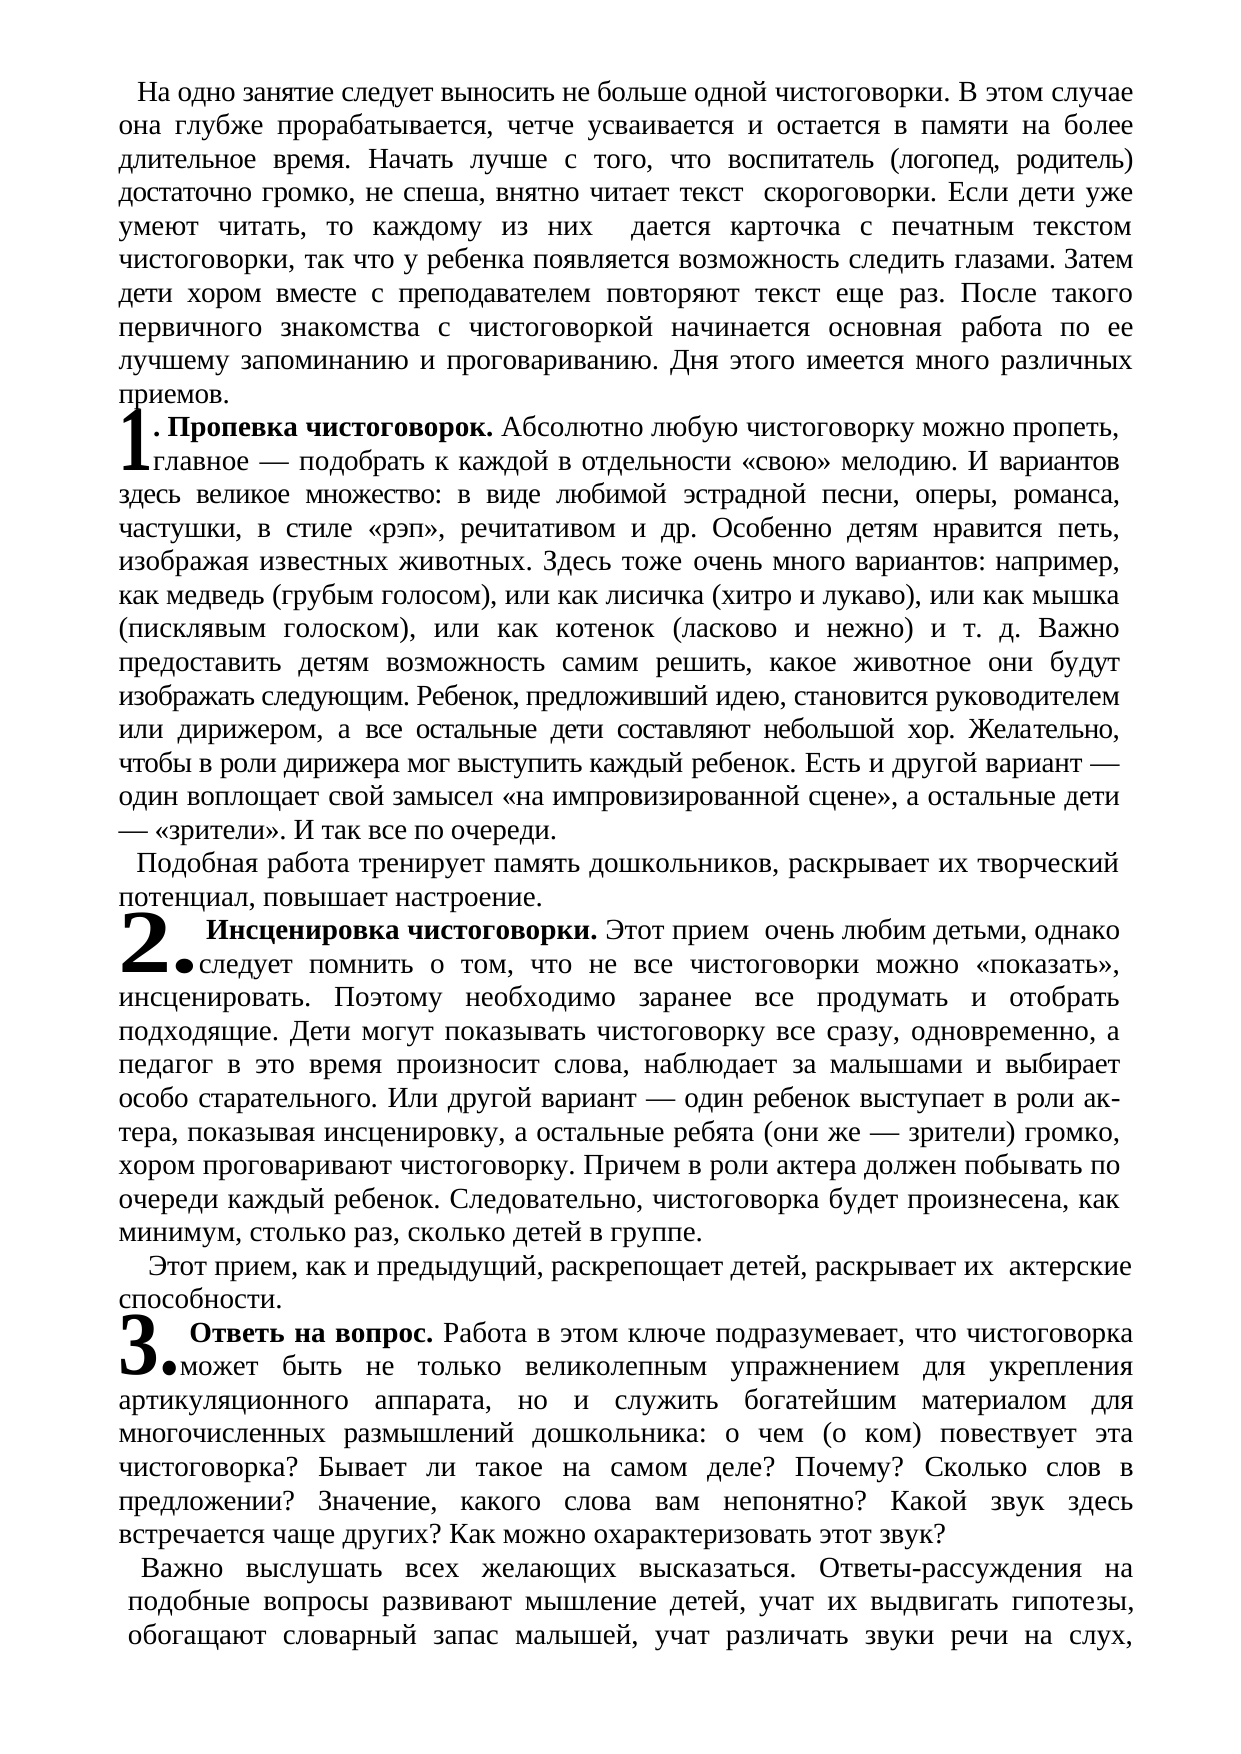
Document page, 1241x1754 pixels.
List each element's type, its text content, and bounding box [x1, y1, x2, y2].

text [128, 1550, 1134, 1650]
text Подобная работа тренирует память дошкольников, раскрывает их творческий потенциал, повышает настроение. [118, 845, 1119, 912]
text Инсценировка чистоговорки. Этот прием очень любим детьми, однако следует помнить о том, что не все чистоговорки можно «показать», инсценировать. Поэтому необходимо заранее все продумать и отобрать подходящие. Дети могут показывать чистоговорку все сразу, одновременно, а педагог в это время произносит слова, наблюдает за малышами и выбирает особо старательного. Или другой вариант — один ребенок выступает в роли актера, показывая инсценировку, а остальные ребята (они же — зрители) громко, хором проговаривают чистоговорку. Причем в роли актера должен побывать по очереди каждый ребенок. Следовательно, чистоговорка будет произнесена, как минимум, столько раз, сколько детей в группе. [118, 912, 1120, 1248]
text На одно занятие следует выносить не больше одной чистоговорки. В этом случае она глубже прорабатывается, четче усваивается и остается в памяти на более длительное время. Начать лучше с того, что воспитатель (логопед, родитель) достаточно громко, не спеша, внятно читает текст скороговорки. Если дети уже умеют читать, то каждому из них дается карточка с печатным текстом чистоговорки, так что у ребенка появляется возможность следить глазами. Затем дети хором вместе с преподавателем повторяют текст еще раз. После такого первичного знакомства с чистоговоркой начинается основная работа по ее лучшему запоминанию и проговариванию. Дня этого имеется много различных приемов. [118, 74, 1133, 409]
text Ответь на вопрос. Работа в этом ключе подразумевает, что чистоговорка может быть не только великолепным упражнением для укрепления артикуляционного аппарата, но и служить богатейшим материалом для многочисленных размышлений дошкольника: о чем (о ком) повествует эта чистоговорка? Бывает ли такое на самом деле? Почему? Сколько слов в предложении? Значение, какого слова вам непонятно? Какой звук здесь встречается чаще других? Как можно охарактеризовать этот звук? [118, 1315, 1134, 1550]
text . Пропевка чистоговорок. Абсолютно любую чистоговорку можно пропеть, главное — подобрать к каждой в отдельности «свою» мелодию. И вариантов здесь великое множество: в виде любимой эстрадной песни, оперы, романса, частушки, в стиле «рэп», речитативом и др. Особенно детям нравится петь, изображая известных животных. Здесь тоже очень много вариантов: например, как медведь (грубым голосом), или как лисичка (хитро и лукаво), или как мышка (писклявым голоском), или как котенок (ласково и нежно) и т. д. Важно предоставить детям возможность самим решить, какое животное они будут изображать следующим. Ребенок, предложивший идею, становится руководителем или дирижером, а все остальные дети составляют небольшой хор. Желательно, чтобы в роли дирижера мог выступить каждый ребенок. Есть и другой вариант — один воплощает свой замысел «на импровизированной сцене», а остальные дети — «зрители». И так все по очереди. [118, 409, 1120, 845]
text Этот прием, как и предыдущий, раскрепощает детей, раскрывает их актерские способности. [118, 1248, 1132, 1315]
